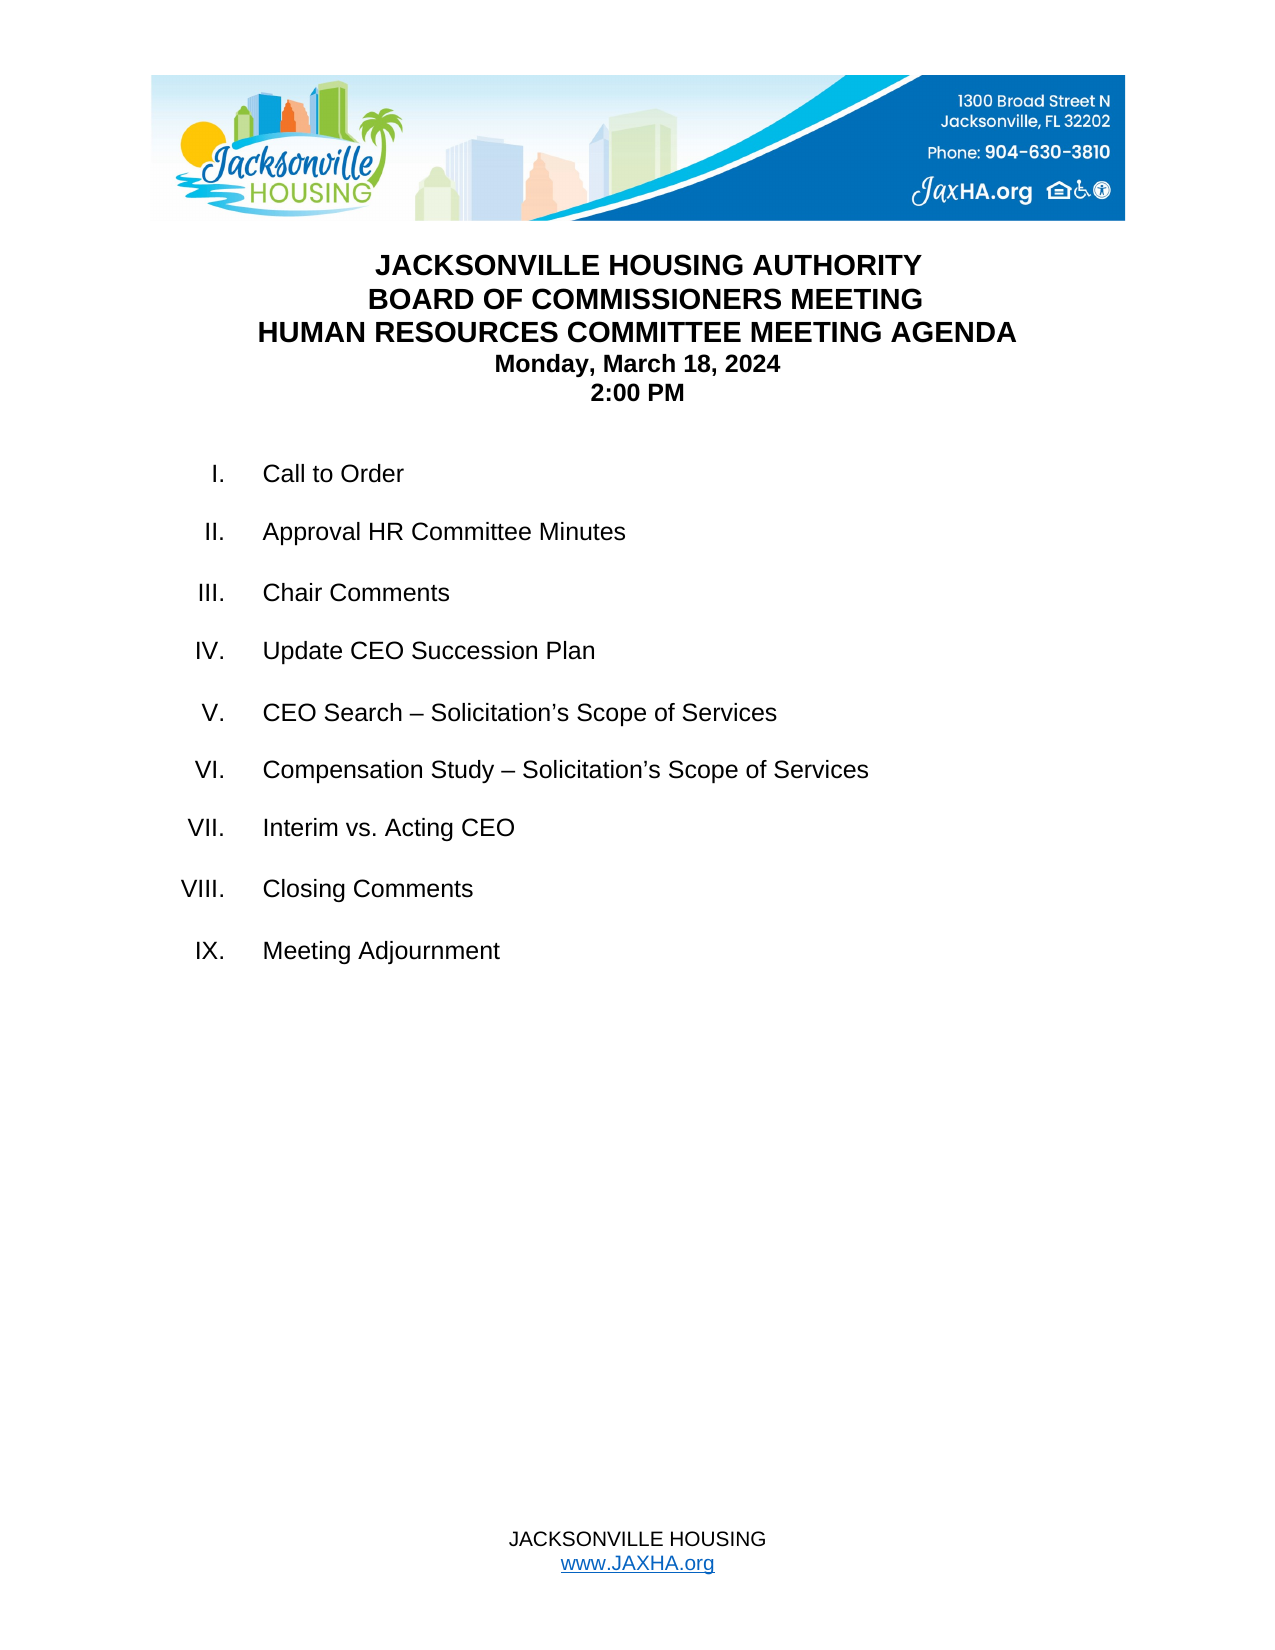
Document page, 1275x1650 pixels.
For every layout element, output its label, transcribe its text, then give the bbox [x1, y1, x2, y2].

list Chair Comments [225, 578, 1125, 607]
list Meeting Adjournment [225, 936, 1125, 965]
picture [150, 75, 845, 221]
list Update CEO Succession Plan [225, 636, 1125, 664]
list Closing Comments [225, 874, 1125, 903]
list CEO Search – Solicitation’s Scope of Services [225, 698, 1125, 726]
text 2:00 PM [150, 378, 1125, 406]
text JACKSONVILLE HOUSING AUTHORITY [300, 248, 1125, 282]
text Monday, March 18, 2024 [150, 349, 1125, 378]
text BOARD OF COMMISSIONERS MEETING [150, 282, 1125, 315]
list Compensation Study – Solicitation’s Scope of Services [225, 755, 1125, 784]
list Approval HR Committee Minutes [225, 517, 1125, 545]
list Interim vs. Acting CEO [225, 813, 1125, 841]
text HUMAN RESOURCES COMMITTEE MEETING AGENDA [150, 315, 1125, 349]
list Call to Order [225, 459, 1125, 488]
picture [550, 75, 1125, 221]
